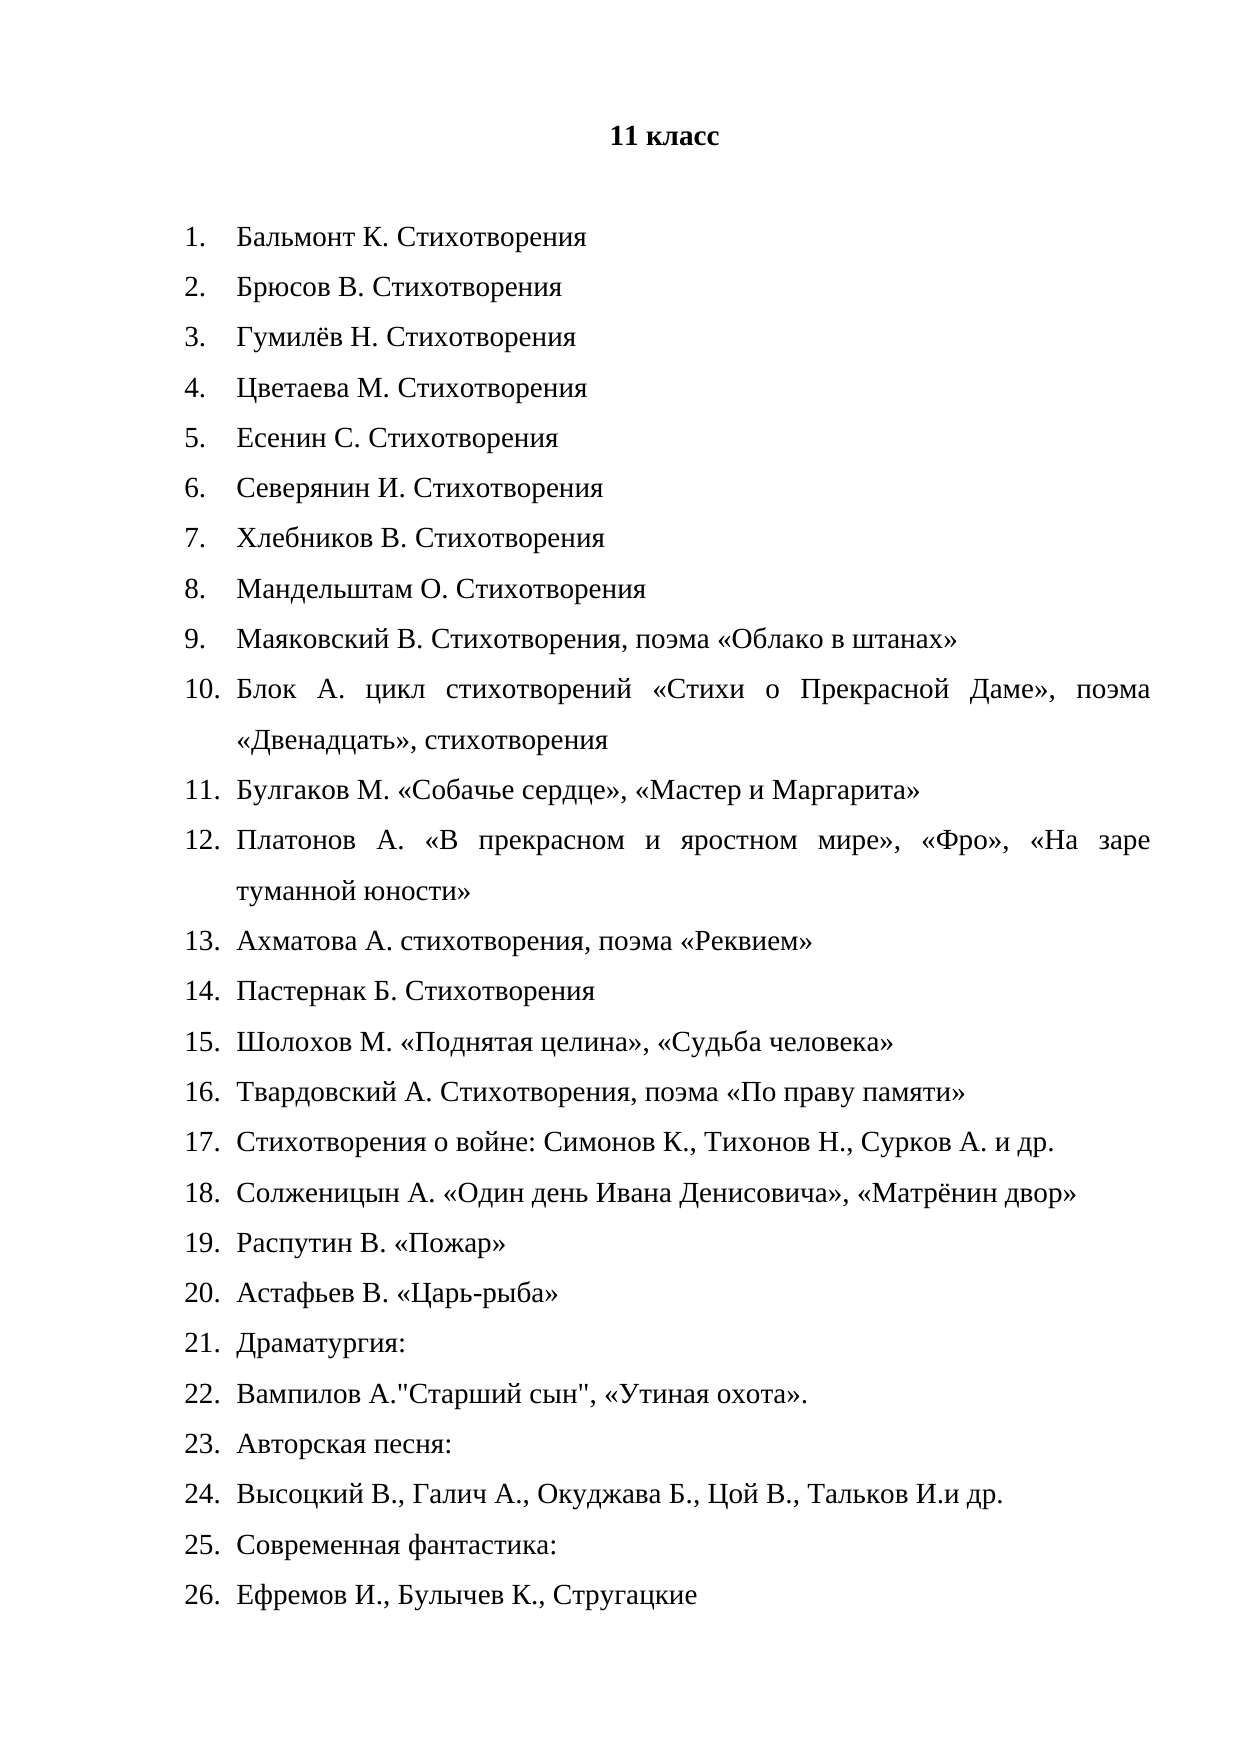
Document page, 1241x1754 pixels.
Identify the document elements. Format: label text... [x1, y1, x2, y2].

list Ахматова А. стихотворения, поэма «Реквием» [184, 923, 1152, 957]
list Стихотворения о войне: Симонов К., Тихонов Н., Сурков А. и др. [184, 1124, 1152, 1158]
list Распутин В. «Пожар» [184, 1225, 1152, 1258]
list Бальмонт К. Стихотворения [184, 219, 1152, 252]
list Шолохов М. «Поднятая целина», «Судьба человека» [184, 1024, 1152, 1057]
list Цветаева М. Стихотворения [184, 370, 1152, 403]
list Мандельштам О. Стихотворения [184, 571, 1152, 604]
list Есенин С. Стихотворения [184, 420, 1152, 453]
list Драматургия: [184, 1326, 1152, 1359]
list Ефремов И., Булычев К., Стругацкие [184, 1577, 1152, 1611]
list Гумилёв Н. Стихотворения [184, 319, 1152, 353]
list Современная фантастика: [184, 1527, 1152, 1560]
text 11 класс [177, 118, 1152, 152]
list Блок А. цикл стихотворений «Стихи о Прекрасной Даме», поэма «Двенадцать», стихотворения [184, 672, 1152, 755]
list Вампилов А."Старший сын", «Утиная охота». [184, 1376, 1152, 1409]
list Высоцкий В., Галич А., Окуджава Б., Цой В., Тальков И.и др. [184, 1477, 1152, 1510]
list Астафьев В. «Царь-рыба» [184, 1275, 1152, 1309]
list Булгаков М. «Собачье сердце», «Мастер и Маргарита» [184, 772, 1152, 806]
list Брюсов В. Стихотворения [184, 269, 1152, 303]
list Северянин И. Стихотворения [184, 470, 1152, 504]
list Хлебников В. Стихотворения [184, 521, 1152, 554]
list Авторская песня: [184, 1426, 1152, 1460]
list Пастернак Б. Стихотворения [184, 973, 1152, 1007]
list Платонов А. «В прекрасном и яростном мире», «Фро», «На заре туманной юности» [184, 822, 1152, 906]
list Твардовский А. Стихотворения, поэма «По праву памяти» [184, 1074, 1152, 1108]
list Солженицын А. «Один день Ивана Денисовича», «Матрёнин двор» [184, 1175, 1152, 1208]
list Маяковский В. Стихотворения, поэма «Облако в штанах» [184, 621, 1152, 655]
